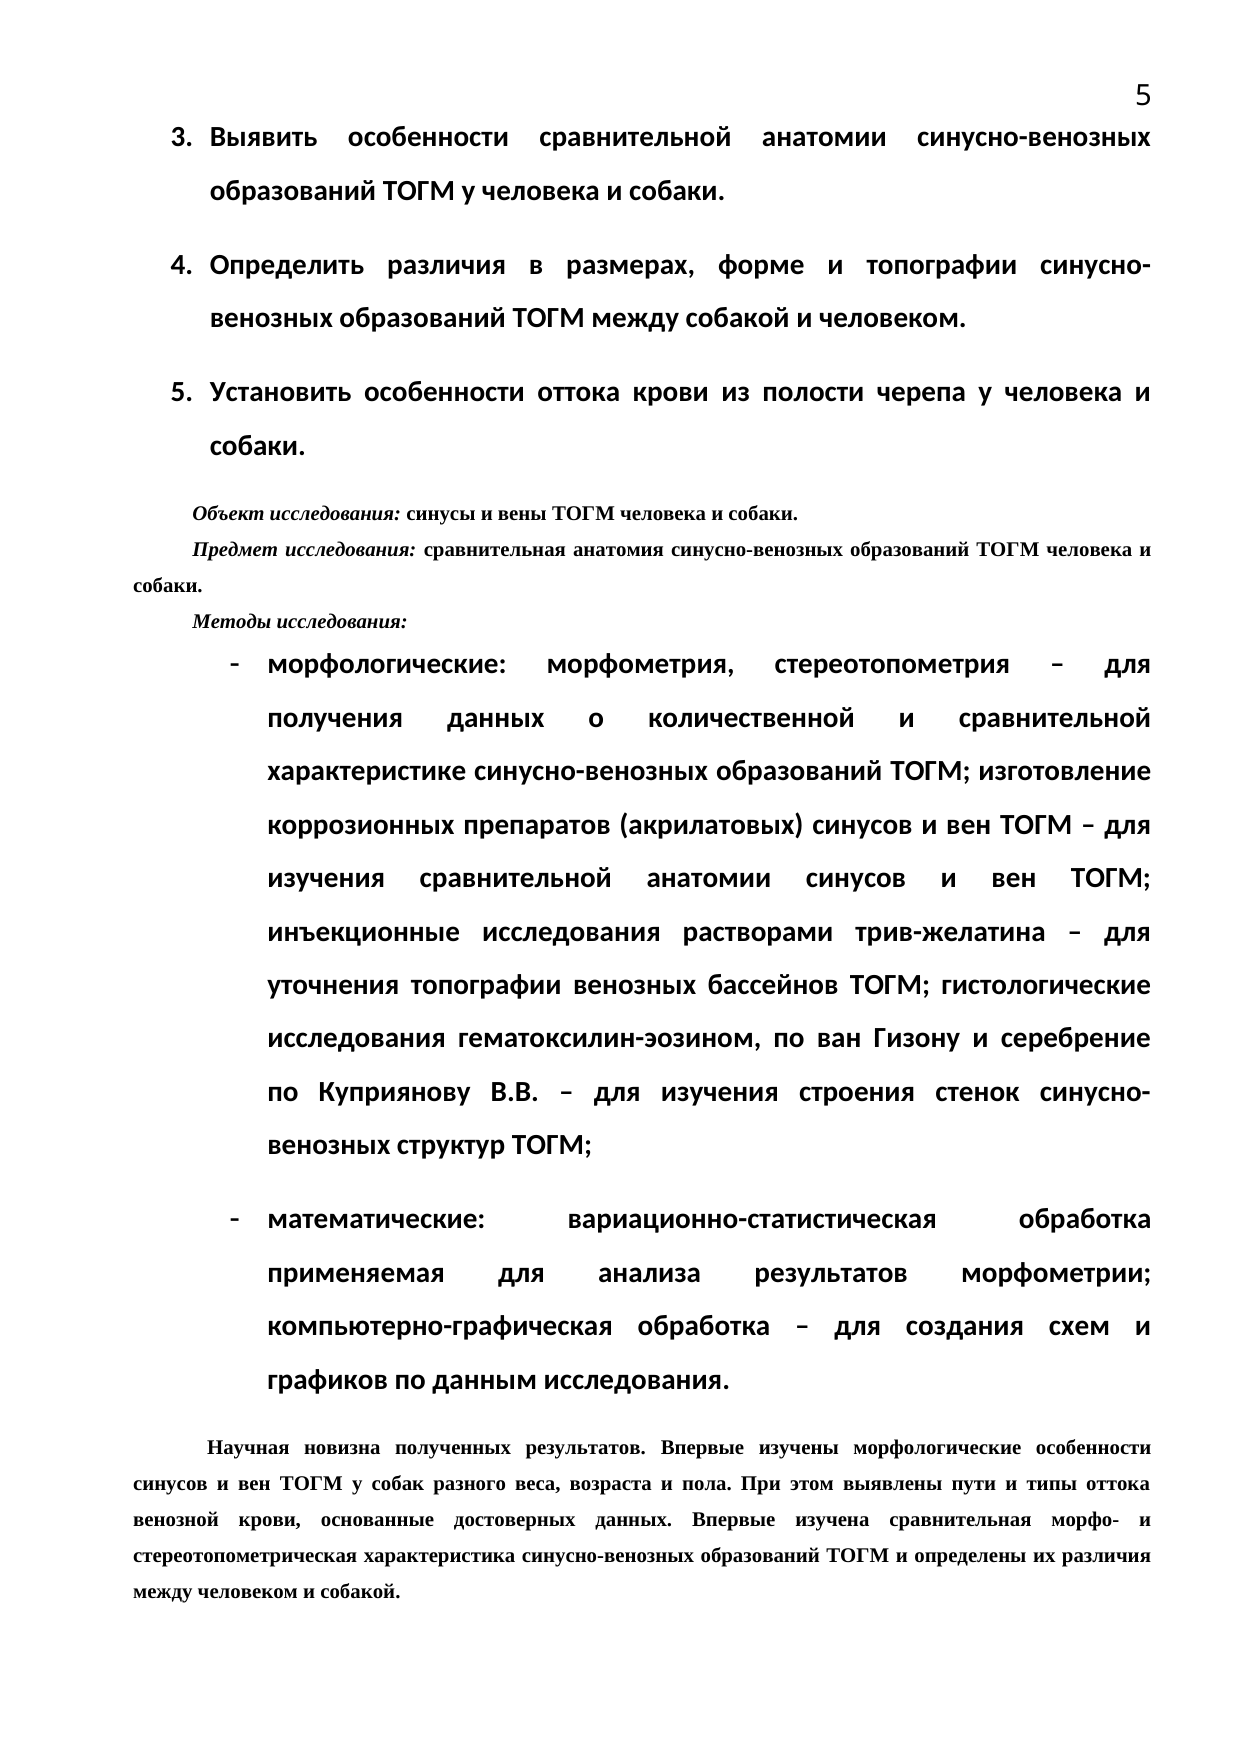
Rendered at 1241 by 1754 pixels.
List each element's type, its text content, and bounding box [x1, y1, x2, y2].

list Выявить особенности сравнительной анатомии синусно-венозных образований ТОГМ у человека и собаки. [170, 118, 1152, 207]
list морфологические: морфометрия, стереотопометрия – для получения данных о количественной и сравнительной характеристике синусно-венозных образований ТОГМ; изготовление коррозионных препаратов (акрилатовых) синусов и вен ТОГМ – для изучения сравнительной анатомии синусов и вен ТОГМ; инъекционные исследования растворами трив-желатина – для уточнения топографии венозных бассейнов ТОГМ; гистологические исследования гематоксилин-эозином, по ван Гизону и серебрение по Куприянову В.В. – для изучения строения стенок синусно-венозных структур ТОГМ; [229, 645, 1152, 1162]
text Объект исследования: синусы и вены ТОГМ человека и собаки. [133, 501, 1152, 525]
list математические: вариационно-статистическая обработка применяемая для анализа результатов морфометрии; компьютерно-графическая обработка – для создания схем и графиков по данным исследования. [229, 1201, 1152, 1397]
text Предмет исследования: сравнительная анатомия синусно-венозных образований ТОГМ человека и собаки. [133, 537, 1152, 597]
list Определить различия в размерах, форме и топографии синусно-венозных образований ТОГМ между собакой и человеком. [170, 246, 1152, 335]
text Научная новизна полученных результатов. Впервые изучены морфологические особенности синусов и вен ТОГМ у собак разного веса, возраста и пола. При этом выявлены пути и типы оттока венозной крови, основанные достоверных данных. Впервые изучена сравнительная морфо- и стереотопометрическая характеристика синусно-венозных образований ТОГМ и определены их различия между человеком и собакой. [133, 1435, 1152, 1603]
text Методы исследования: [133, 609, 1152, 633]
list Установить особенности оттока крови из полости черепа у человека и собаки. [170, 373, 1152, 463]
